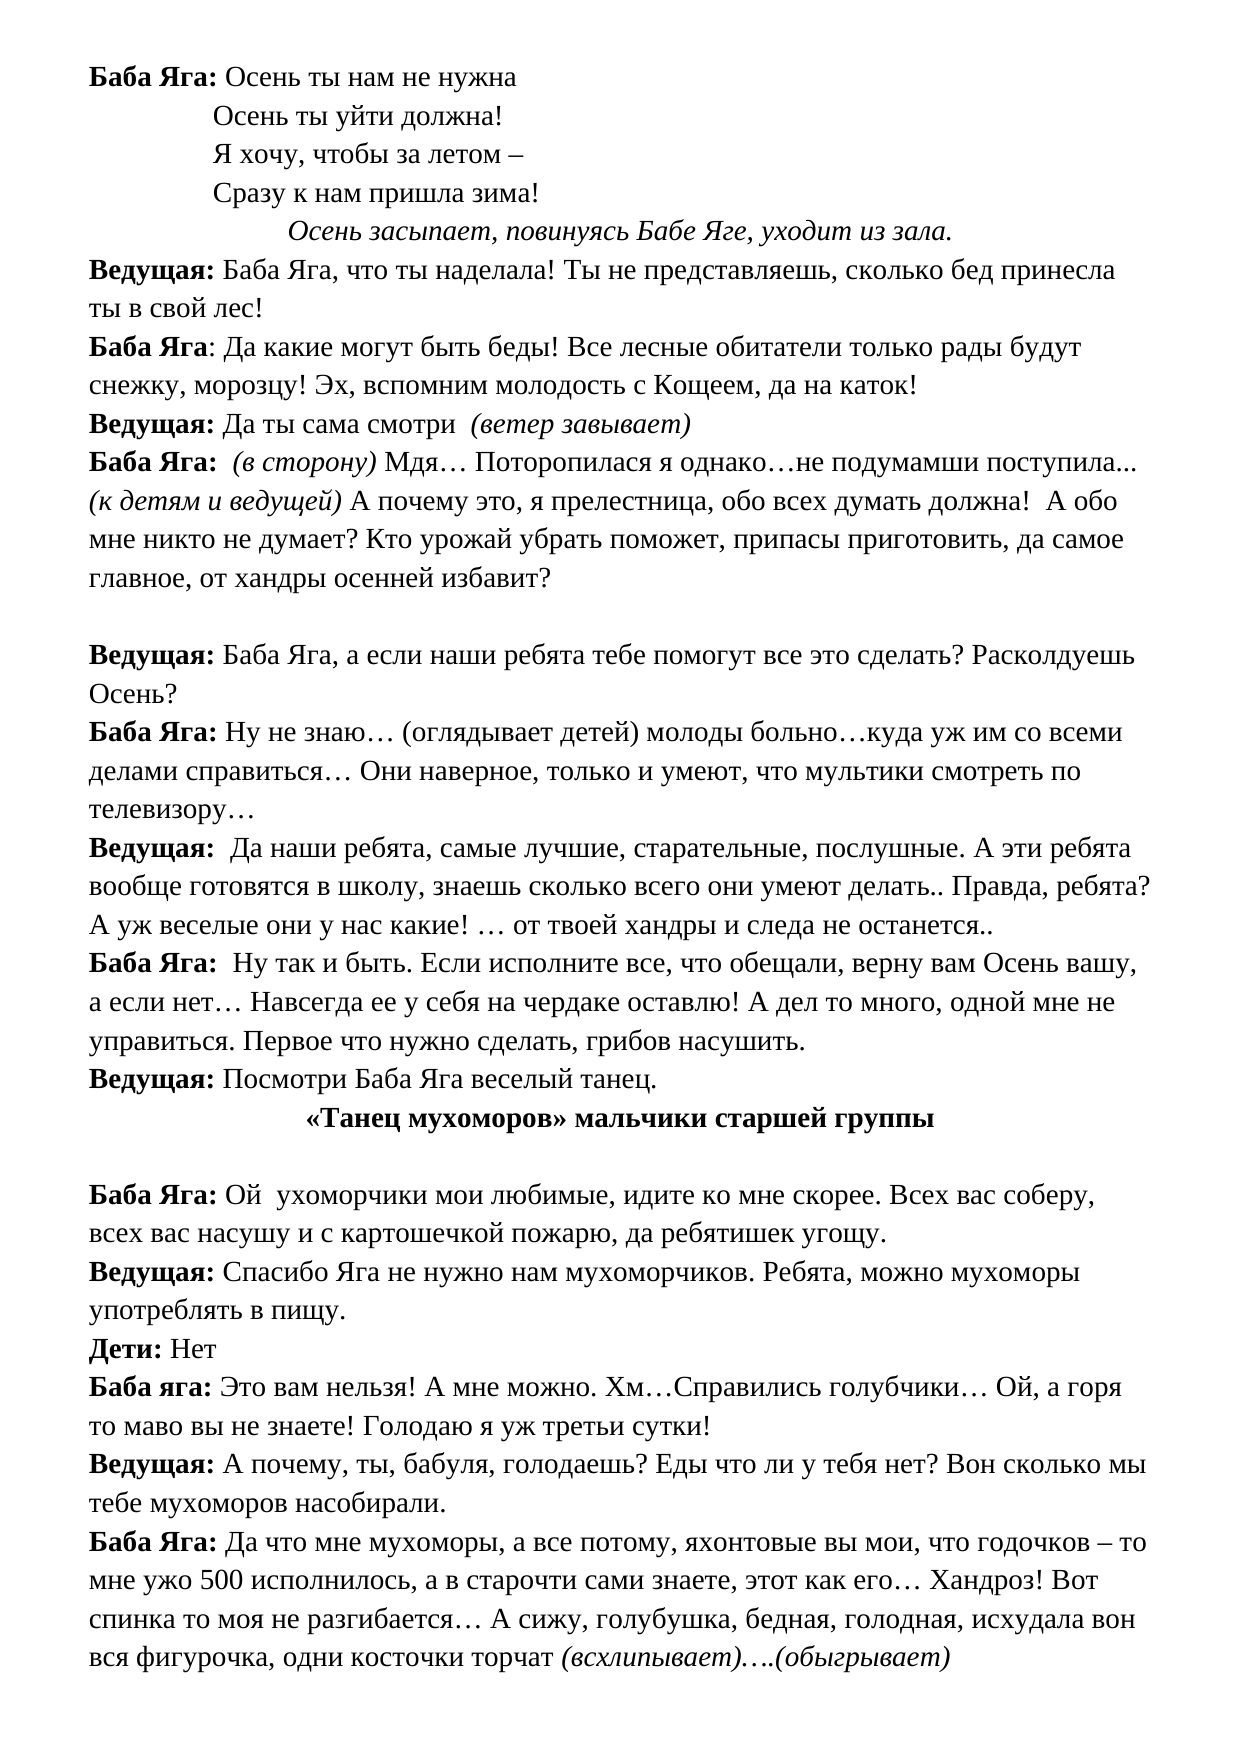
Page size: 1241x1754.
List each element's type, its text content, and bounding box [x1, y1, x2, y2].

text Ведущая: Посмотри Баба Яга веселый танец. [89, 1061, 1152, 1095]
text Баба Яга: Осень ты нам не нужна [89, 59, 1152, 93]
text Осень засыпает, повинуясь Бабе Яге, уходит из зала. [89, 213, 1152, 247]
text Баба яга: Это вам нельзя! А мне можно. Хм…Справились голубчики… Ой, а горя то маво вы не знаете! Голодаю я уж третьи сутки! [89, 1369, 1152, 1442]
text «Танец мухоморов» мальчики старшей группы [89, 1100, 1152, 1133]
text Баба Яга: Ну не знаю… (оглядывает детей) молоды больно…куда уж им со всеми делами справиться… Они наверное, только и умеют, что мультики смотреть по телевизору… [89, 714, 1152, 825]
text Сразу к нам пришла зима! [89, 175, 1152, 208]
text Ведущая: Баба Яга, что ты наделала! Ты не представляешь, сколько бед принесла ты в свой лес! [89, 252, 1152, 324]
text Ведущая: Спасибо Яга не нужно нам мухоморчиков. Ребята, можно мухоморы употреблять в пищу. [89, 1254, 1152, 1326]
text Баба Яга: Ой ухоморчики мои любимые, идите ко мне скорее. Всех вас соберу, всех вас насушу и с картошечкой пожарю, да ребятишек угощу. [89, 1177, 1152, 1249]
text Ведущая: А почему, ты, бабуля, голодаешь? Еды что ли у тебя нет? Вон сколько мы тебе мухоморов насобирали. [89, 1447, 1152, 1519]
text Ведущая: Да наши ребята, самые лучшие, старательные, послушные. А эти ребята вообще готовятся в школу, знаешь сколько всего они умеют делать.. Правда, ребята? А уж веселые они у нас какие! … от твоей хандры и следа не останется.. [89, 830, 1152, 941]
text Я хочу, чтобы за летом – [89, 136, 1152, 170]
text Осень ты уйти должна! [89, 98, 1152, 131]
text Баба Яга: Ну так и быть. Если исполните все, что обещали, верну вам Осень вашу, а если нет… Навсегда ее у себя на чердаке оставлю! А дел то много, одной мне не управиться. Первое что нужно сделать, грибов насушить. [89, 946, 1152, 1056]
text Баба Яга: Да какие могут быть беды! Все лесные обитатели только рады будут снежку, морозцу! Эх, вспомним молодость с Кощеем, да на каток! [89, 329, 1152, 401]
text Дети: Нет [89, 1331, 1152, 1364]
text Баба Яга: (в сторону) Мдя… Поторопилася я однако…не подумамши поступила... (к детям и ведущей) А почему это, я прелестница, обо всех думать должна! А обо мне никто не думает? Кто урожай убрать поможет, припасы приготовить, да самое главное, от хандры осенней избавит? [89, 444, 1152, 594]
text Ведущая: Да ты сама смотри (ветер завывает) [89, 406, 1152, 439]
text Ведущая: Баба Яга, а если наши ребята тебе помогут все это сделать? Расколдуешь Осень? [89, 637, 1152, 709]
text Баба Яга: Да что мне мухоморы, а все потому, яхонтовые вы мои, что годочков – то мне ужо 500 исполнилось, а в старочти сами знаете, этот как его… Хандроз! Вот спинка то моя не разгибается… А сижу, голубушка, бедная, голодная, исхудала вон вся фигурочка, одни косточки торчат (всхлипывает)….(обыгрывает) [89, 1524, 1152, 1673]
